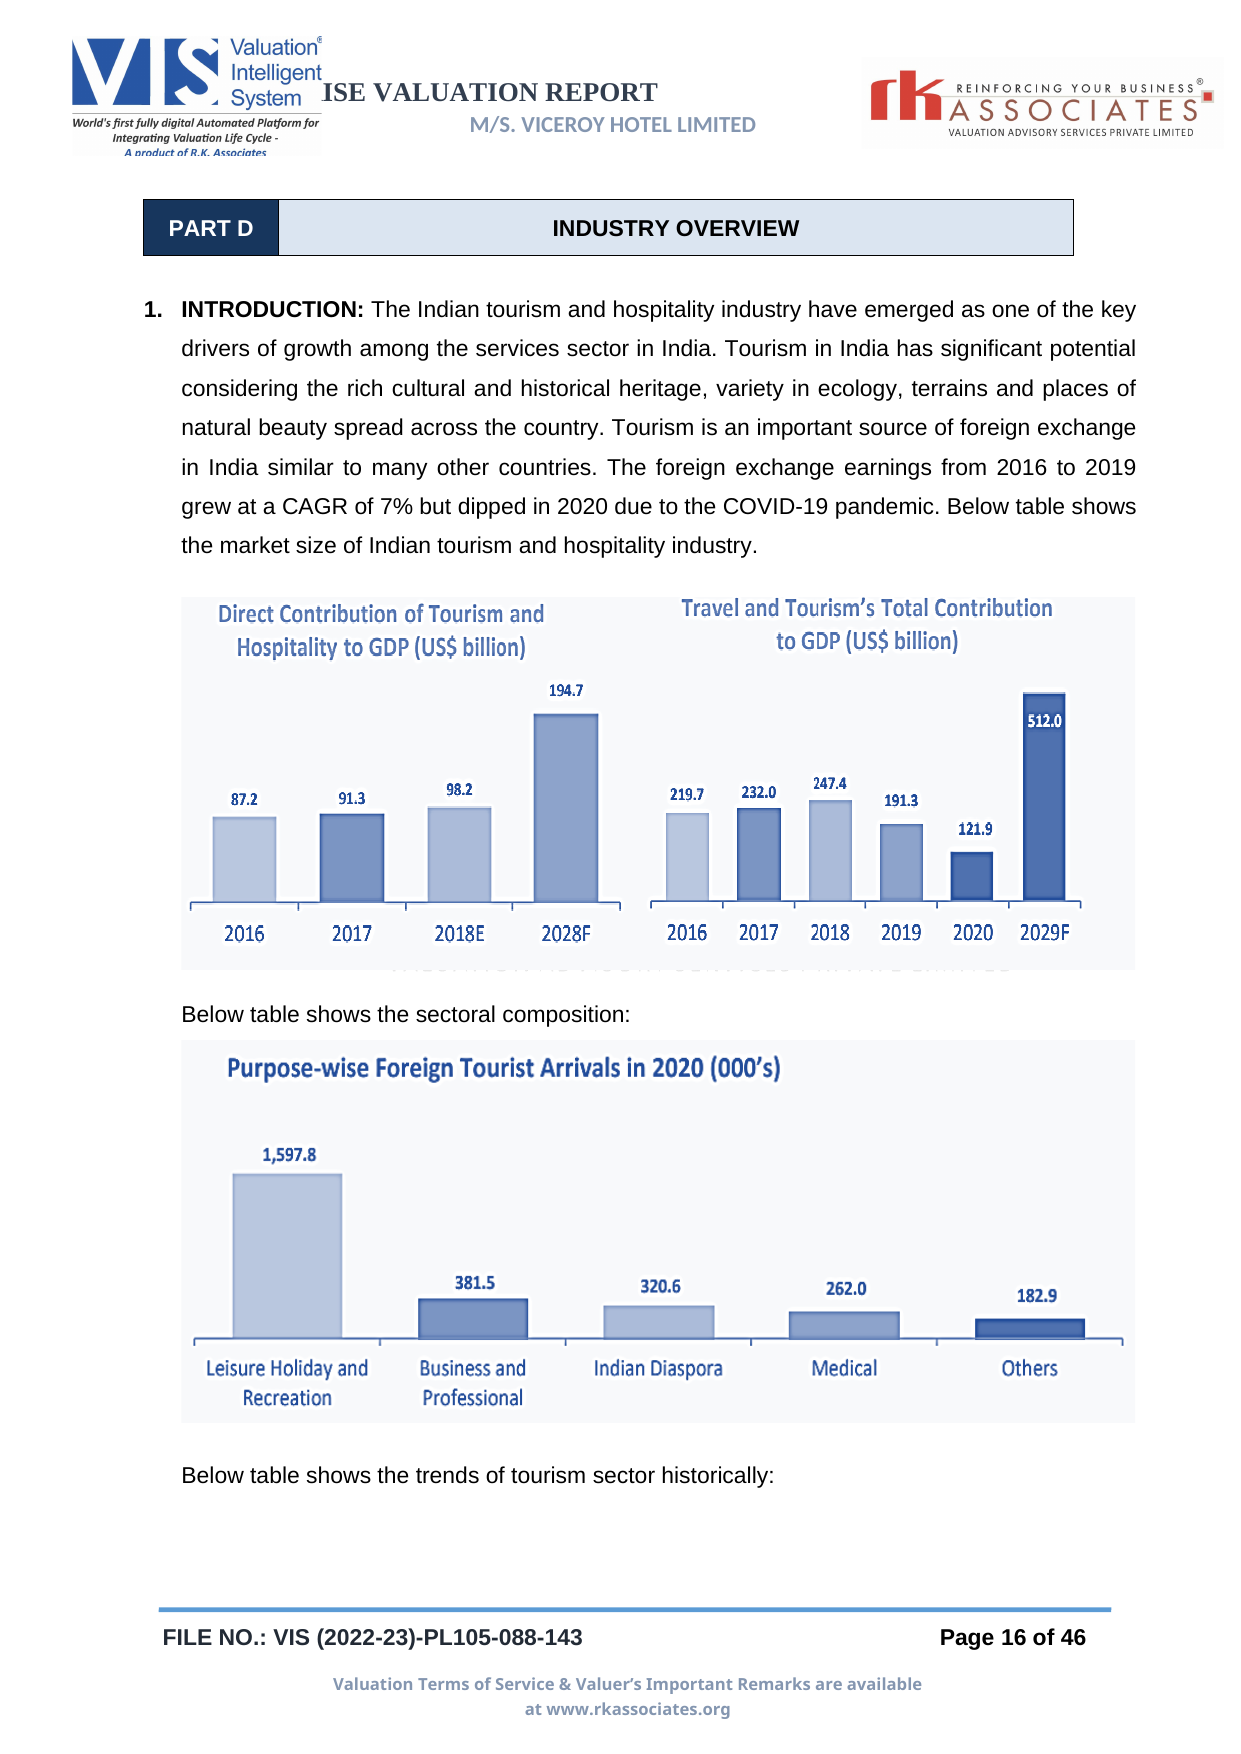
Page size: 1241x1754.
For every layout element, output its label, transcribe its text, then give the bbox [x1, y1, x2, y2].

picture [71, 36, 322, 156]
list Below table shows the sectoral composition: [181, 1001, 1137, 1027]
list Below table shows the trends of tourism sector historically: [181, 1462, 1137, 1488]
table_header INDUSTRY OVERVIEW [279, 200, 1073, 255]
list INTRODUCTION: The Indian tourism and hospitality industry have emerged as one of the key drivers of growth among the services sector in India. Tourism in India has significant potential considering the rich cultural and historical heritage, variety in ecology, terrains and places of natural beauty spread across the country. Tourism is an important source of foreign exchange in India similar to many other countries. The foreign exchange earnings from 2016 to 2019 grew at a CAGR of 7% but dipped in 2020 due to the COVID-19 pandemic. Below table shows the market size of Indian tourism and hospitality industry. [144, 296, 1137, 559]
picture [861, 57, 1224, 149]
table_header PART D [144, 200, 278, 255]
